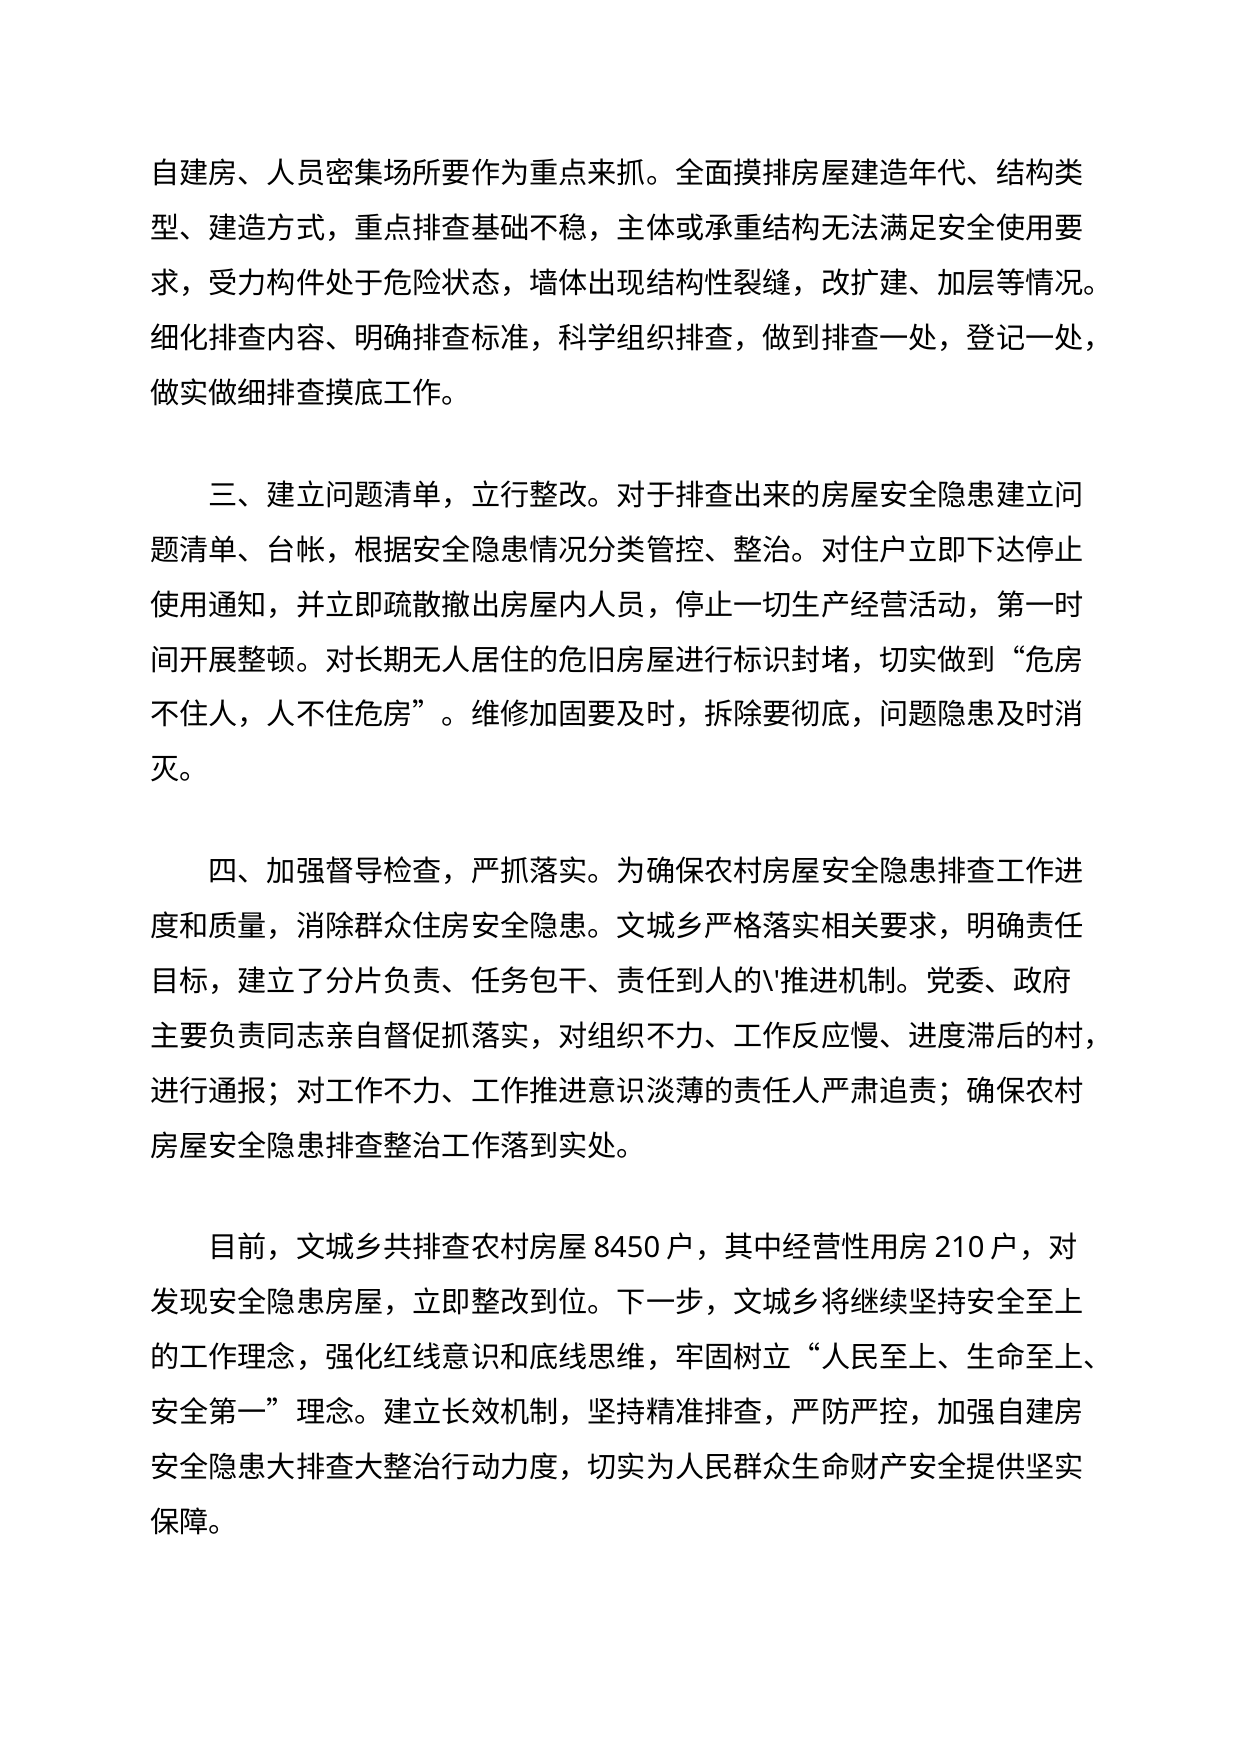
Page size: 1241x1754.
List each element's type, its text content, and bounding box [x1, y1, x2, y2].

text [150, 150, 1090, 412]
text 四、加强督导检查，严抓落实。为确保农村房屋安全隐患排查工作进度和质量，消除群众住房安全隐患。文城乡严格落实相关要求，明确责任目标，建立了分片负责、任务包干、责任到人的\'推进机制。党委、政府主要负责同志亲自督促抓落实，对组织不力、工作反应慢、进度滞后的村，进行通报；对工作不力、工作推进意识淡薄的责任人严肃追责；确保农村房屋安全隐患排查整治工作落到实处。 [150, 848, 1090, 1164]
text 目前，文城乡共排查农村房屋8450户，其中经营性用房210户，对发现安全隐患房屋，立即整改到位。下一步，文城乡将继续坚持安全至上的工作理念，强化红线意识和底线思维，牢固树立“人民至上、生命至上、安全第一”理念。建立长效机制，坚持精准排查，严防严控，加强自建房安全隐患大排查大整治行动力度，切实为人民群众生命财产安全提供坚实保障。 [150, 1224, 1090, 1541]
text 三、建立问题清单，立行整改。对于排查出来的房屋安全隐患建立问题清单、台帐，根据安全隐患情况分类管控、整治。对住户立即下达停止使用通知，并立即疏散撤出房屋内人员，停止一切生产经营活动，第一时间开展整顿。对长期无人居住的危旧房屋进行标识封堵，切实做到“危房不住人，人不住危房”。维修加固要及时，拆除要彻底，问题隐患及时消灭。 [150, 471, 1090, 788]
